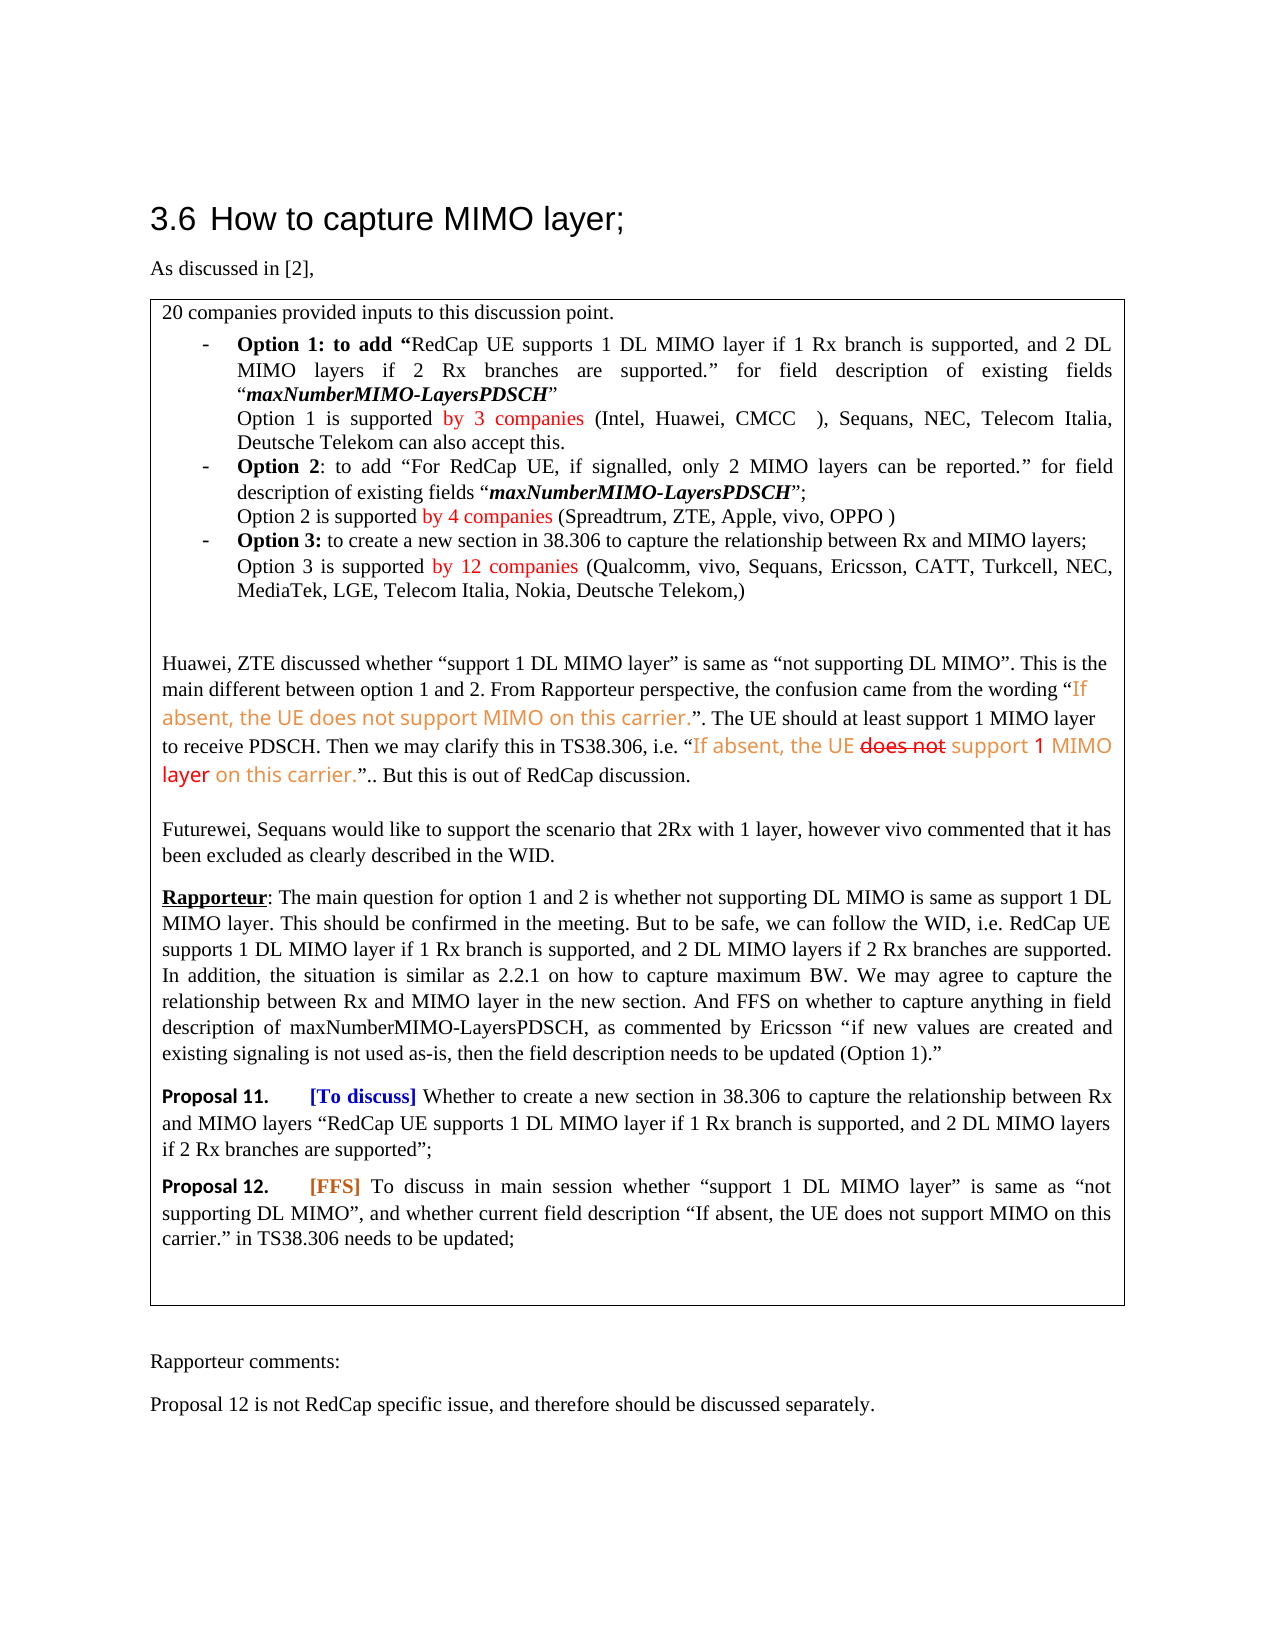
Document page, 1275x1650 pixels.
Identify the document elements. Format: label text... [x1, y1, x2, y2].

text Rapporteur comments: [150, 1349, 1125, 1373]
table_header 20 companies provided inputs to this discussion point. Option 1: to add “RedCap UE supports 1 DL MIMO layer if 1 Rx branch is supported, and 2 DL MIMO layers if 2 Rx branches are supported.” for field description of existing fields “maxNumberMIMO-LayersPDSCH” Option 1 is supported by 3 companies (Intel, Huawei, CMCC ), Sequans, NEC, Telecom Italia, Deutsche Telekom can also accept this. Option 2: to add “For RedCap UE, if signalled, only 2 MIMO layers can be reported.” for field description of existing fields “maxNumberMIMO-LayersPDSCH”; Option 2 is supported by 4 companies (Spreadtrum, ZTE, Apple, vivo, OPPO ) Option 3: to create a new section in 38.306 to capture the relationship between Rx and MIMO layers; Option 3 is supported by 12 companies (Qualcomm, vivo, Sequans, Ericsson, CATT, Turkcell, NEC, MediaTek, LGE, Telecom Italia, Nokia, Deutsche Telekom,) Huawei, ZTE discussed whether “support 1 DL MIMO layer” is same as “not supporting DL MIMO”. This is the main different between option 1 and 2. From Rapporteur perspective, the confusion came from the wording “If absent, the UE does not support MIMO on this carrier.”. The UE should at least support 1 MIMO layer to receive PDSCH. Then we may clarify this in TS38.306, i.e. “If absent, the UE does not support 1 MIMO layer on this carrier.”.. But this is out of RedCap discussion. Futurewei, Sequans would like to support the scenario that 2Rx with 1 layer, however vivo commented that it has been excluded as clearly described in the WID. Rapporteur: The main question for option 1 and 2 is whether not supporting DL MIMO is same as support 1 DL MIMO layer. This should be confirmed in the meeting. But to be safe, we can follow the WID, i.e. RedCap UE supports 1 DL MIMO layer if 1 Rx branch is supported, and 2 DL MIMO layers if 2 Rx branches are supported. In addition, the situation is similar as 2.2.1 on how to capture maximum BW. We may agree to capture the relationship between Rx and MIMO layer in the new section. And FFS on whether to capture anything in field description of maxNumberMIMO-LayersPDSCH, as commented by Ericsson “if new values are created and existing signaling is not used as-is, then the field description needs to be updated (Option 1).” Proposal 11. [To discuss] Whether to create a new section in 38.306 to capture the relationship between Rx and MIMO layers “RedCap UE supports 1 DL MIMO layer if 1 Rx branch is supported, and 2 DL MIMO layers if 2 Rx branches are supported”; Proposal 12. [FFS] To discuss in main session whether “support 1 DL MIMO layer” is same as “not supporting DL MIMO”, and whether current field description “If absent, the UE does not support MIMO on this carrier.” in TS38.306 needs to be updated; [151, 300, 1124, 1305]
subtitle How to capture MIMO layer; [150, 199, 1125, 237]
text As discussed in [2], [150, 256, 1125, 280]
text Proposal 12 is not RedCap specific issue, and therefore should be discussed separately. [150, 1392, 1125, 1416]
